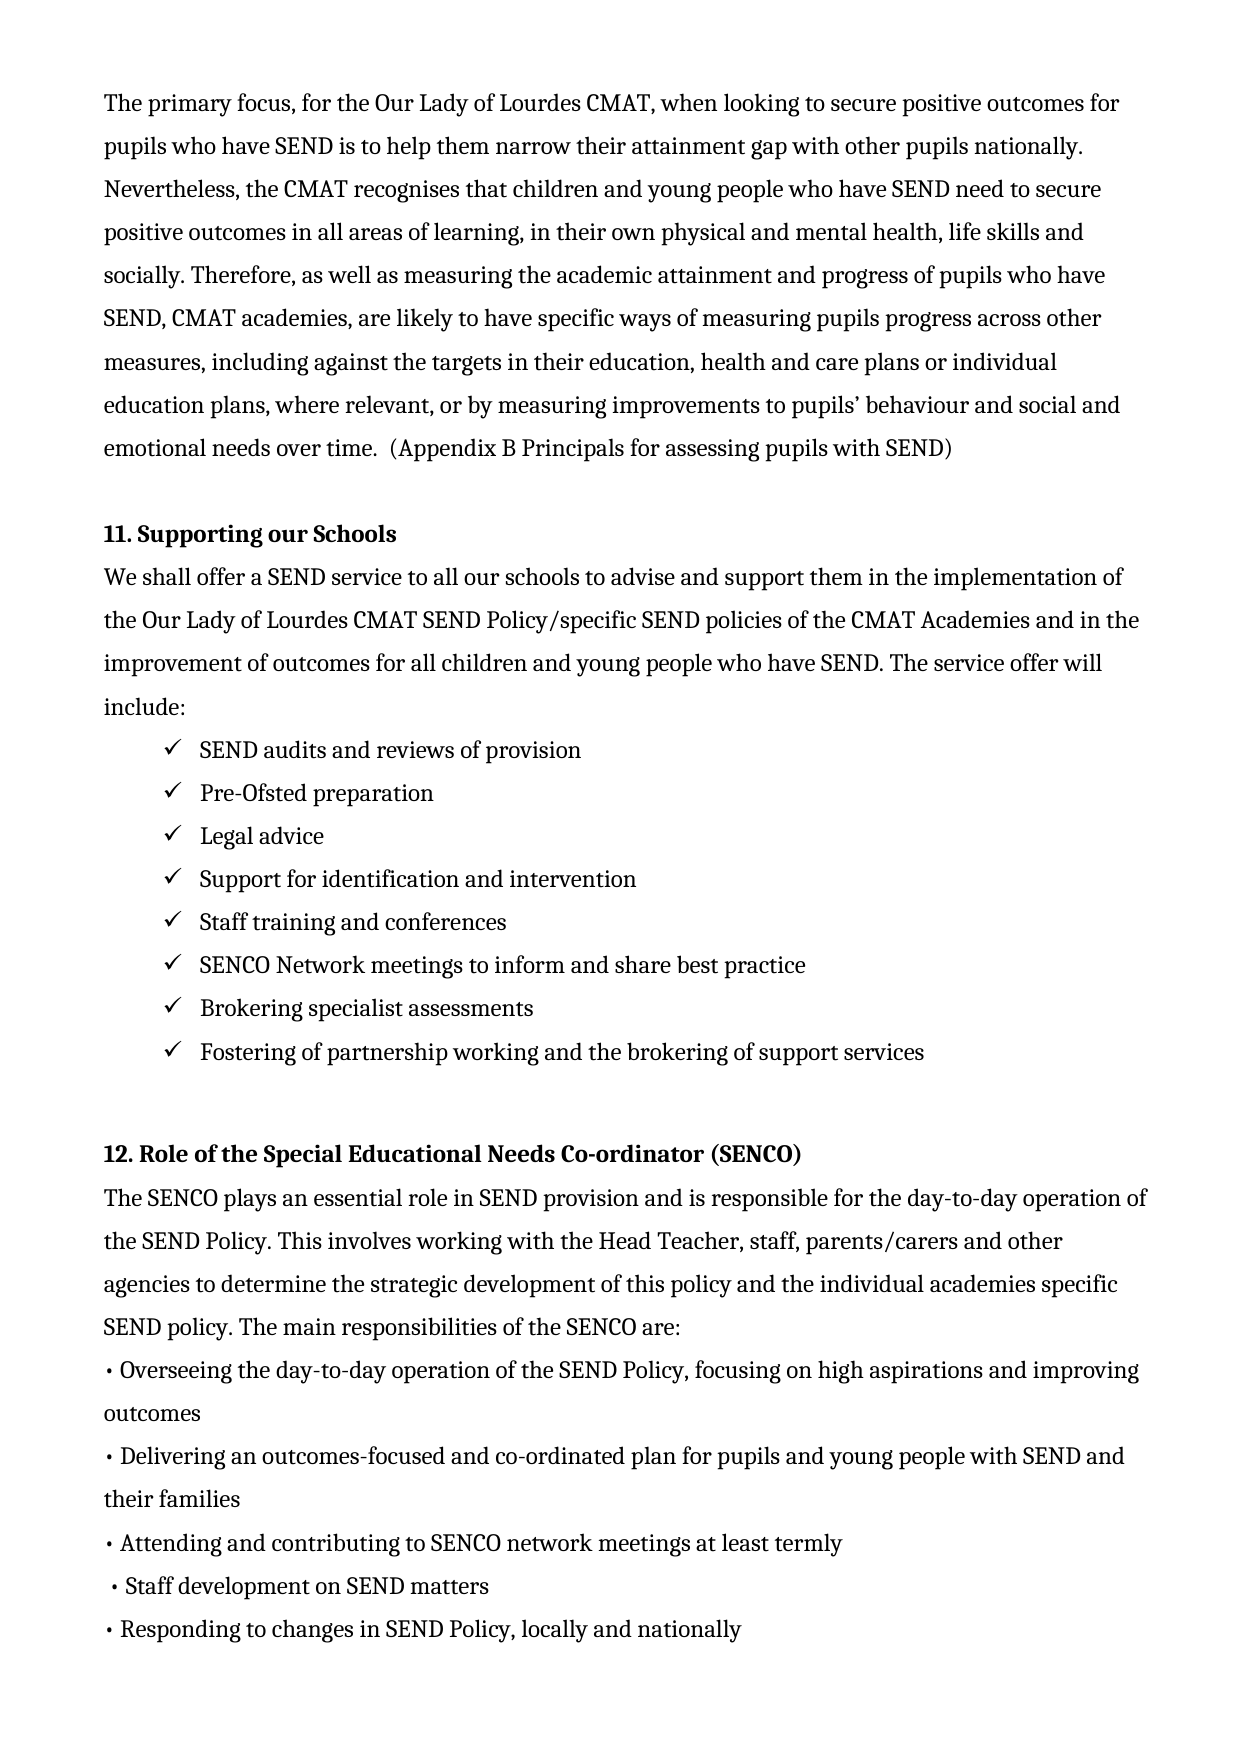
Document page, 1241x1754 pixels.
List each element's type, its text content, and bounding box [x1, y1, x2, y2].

text • Delivering an outcomes-focused and co-ordinated plan for pupils and young people with SEND and their families [103, 1442, 1152, 1514]
text 12. Role of the Special Educational Needs Co-ordinator (SENCO) [103, 1140, 1152, 1169]
text • Attending and contributing to SENCO network meetings at least termly [103, 1528, 1152, 1557]
text The primary focus, for the Our Lady of Lourdes CMAT, when looking to secure positive outcomes for pupils who have SEND is to help them narrow their attainment gap with other pupils nationally. Nevertheless, the CMAT recognises that children and young people who have SEND need to secure positive outcomes in all areas of learning, in their own physical and mental health, life skills and socially. Therefore, as well as measuring the academic attainment and progress of pupils who have SEND, CMAT academies, are likely to have specific ways of measuring pupils progress across other measures, including against the targets in their education, health and care plans or individual education plans, where relevant, or by measuring improvements to pupils’ behaviour and social and emotional needs over time. (Appendix B Principals for assessing pupils with SEND) [103, 89, 1152, 462]
text • Staff development on SEND matters [103, 1572, 1152, 1600]
list Staff training and conferences [162, 908, 1152, 937]
list SEND audits and reviews of provision [162, 736, 1152, 764]
list Brokering specialist assessments [162, 994, 1152, 1023]
text • Overseeing the day-to-day operation of the SEND Policy, focusing on high aspirations and improving outcomes [103, 1356, 1152, 1428]
list SENCO Network meetings to inform and share best practice [162, 951, 1152, 980]
list Legal advice [162, 822, 1152, 851]
list Fostering of partnership working and the brokering of support services [162, 1037, 1152, 1066]
list Pre-Ofsted preparation [162, 779, 1152, 807]
text The SENCO plays an essential role in SEND provision and is responsible for the day-to-day operation of the SEND Policy. This involves working with the Head Teacher, staff, parents/carers and other agencies to determine the strategic development of this policy and the individual academies specific SEND policy. The main responsibilities of the SENCO are: [103, 1183, 1152, 1342]
list Support for identification and intervention [162, 865, 1152, 894]
text We shall offer a SEND service to all our schools to advise and support them in the implementation of the Our Lady of Lourdes CMAT SEND Policy/specific SEND policies of the CMAT Academies and in the improvement of outcomes for all children and young people who have SEND. The service offer will include: [103, 563, 1152, 721]
text • Responding to changes in SEND Policy, locally and nationally [103, 1615, 1152, 1643]
text 11. Supporting our Schools [103, 520, 1152, 549]
